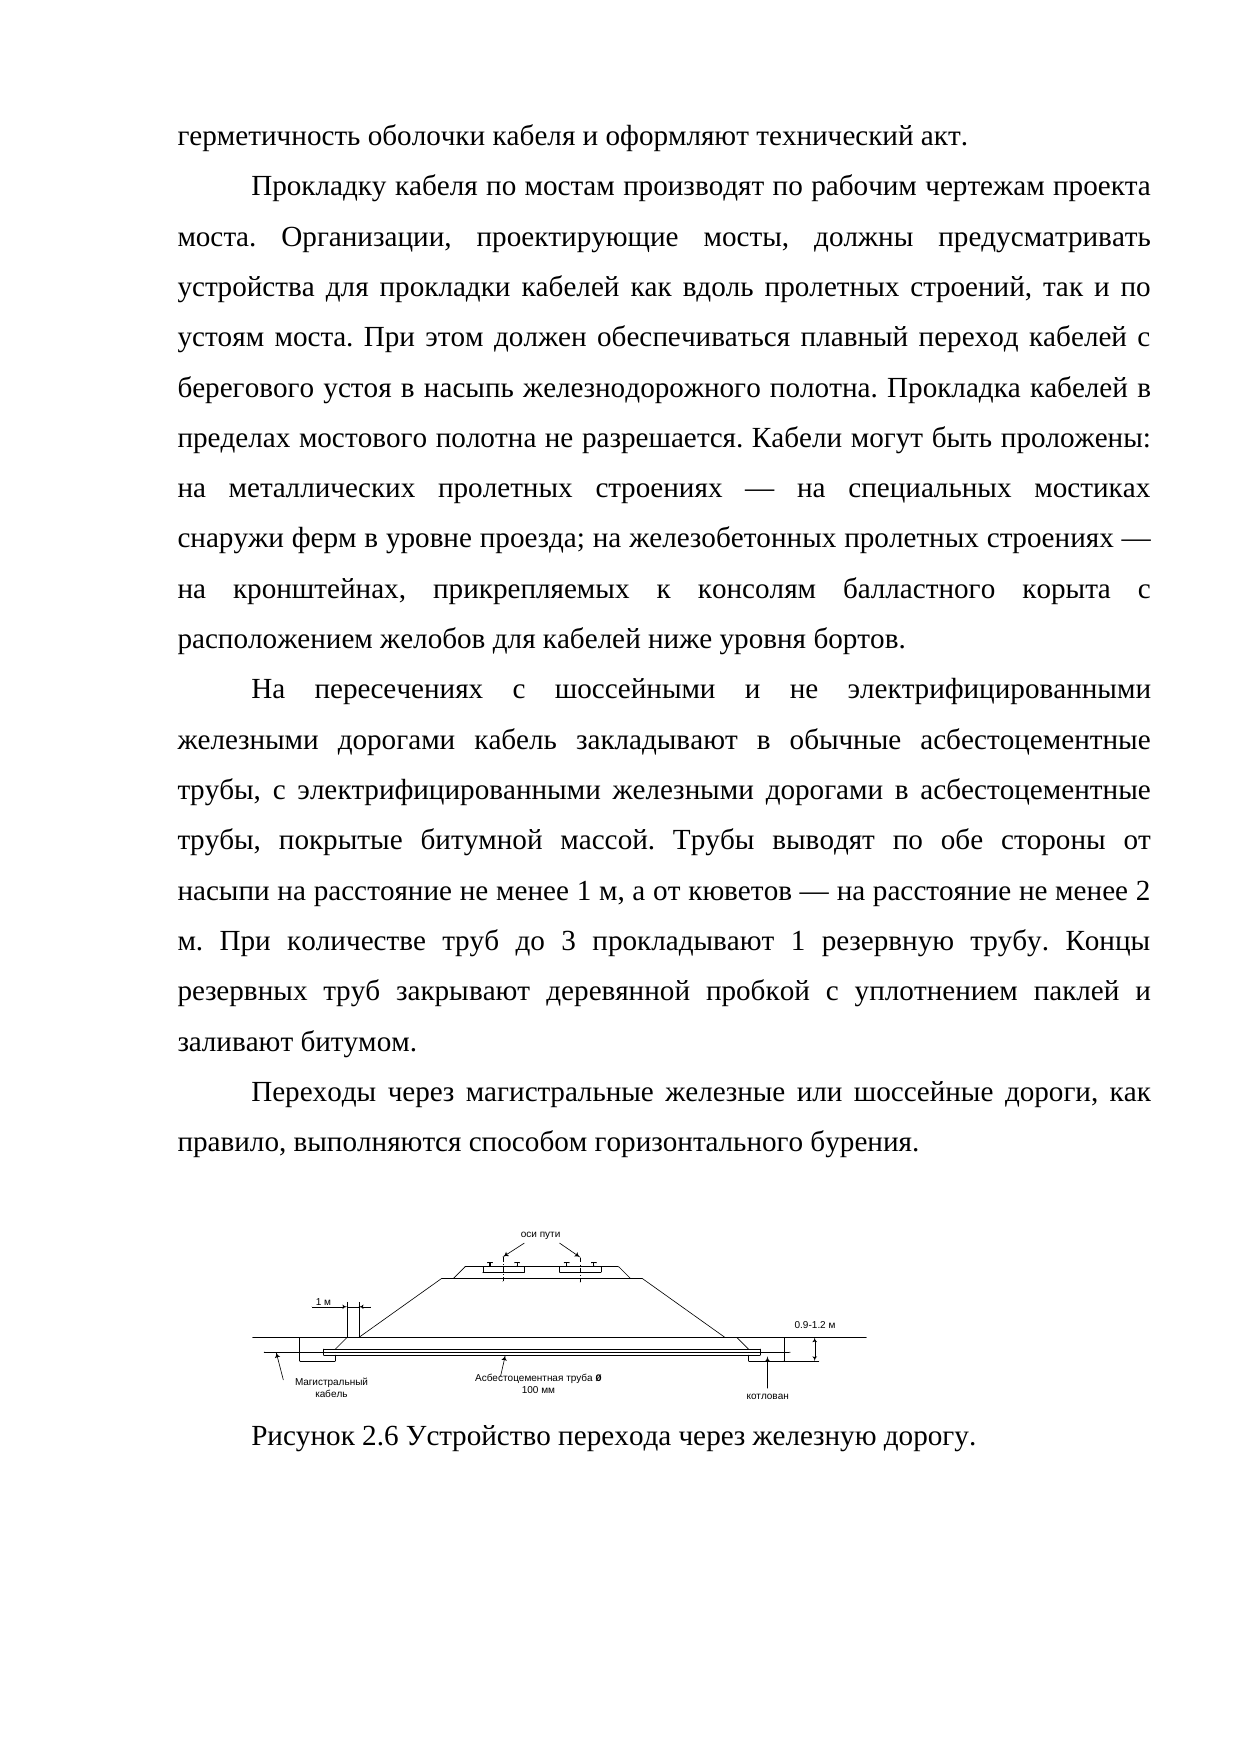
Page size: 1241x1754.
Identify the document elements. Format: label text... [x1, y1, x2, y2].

text Рисунок 2.6 Устройство перехода через железную дорогу. [177, 1418, 1152, 1452]
text Переходы через магистральные железные или шоссейные дороги, как правило, выполняются способом горизонтального бурения. [177, 1074, 1152, 1158]
text Прокладку кабеля по мостам производят по рабочим чертежам проекта моста. Организации, проектирующие мосты, должны предусматривать устройства для прокладки кабелей как вдоль пролетных строений, так и по устоям моста. При этом должен обеспечиваться плавный переход кабелей с берегового устоя в насыпь железнодорожного полотна. Прокладка кабелей в пределах мостового полотна не разрешается. Кабели могут быть проложены: на металлических пролетных строениях — на специальных мостиках снаружи ферм в уровне проезда; на железобетонных пролетных строениях — на кронштейнах, прикрепляемых к консолям балластного корыта с расположением желобов для кабелей ниже уровня бортов. [177, 168, 1152, 655]
text На пересечениях с шоссейными и не электрифицированными железными дорогами кабель закладывают в обычные асбестоцементные трубы, с электрифицированными железными дорогами в асбестоцементные трубы, покрытые битумной массой. Трубы выводят по обе стороны от насыпи на расстояние не менее , а от кюветов — на расстояние не менее . При количестве труб до 3 прокладывают 1 резервную трубу. Концы резервных труб закрывают деревянной пробкой с уплотнением паклей и заливают битумом. [177, 672, 1152, 1057]
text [177, 118, 1152, 152]
